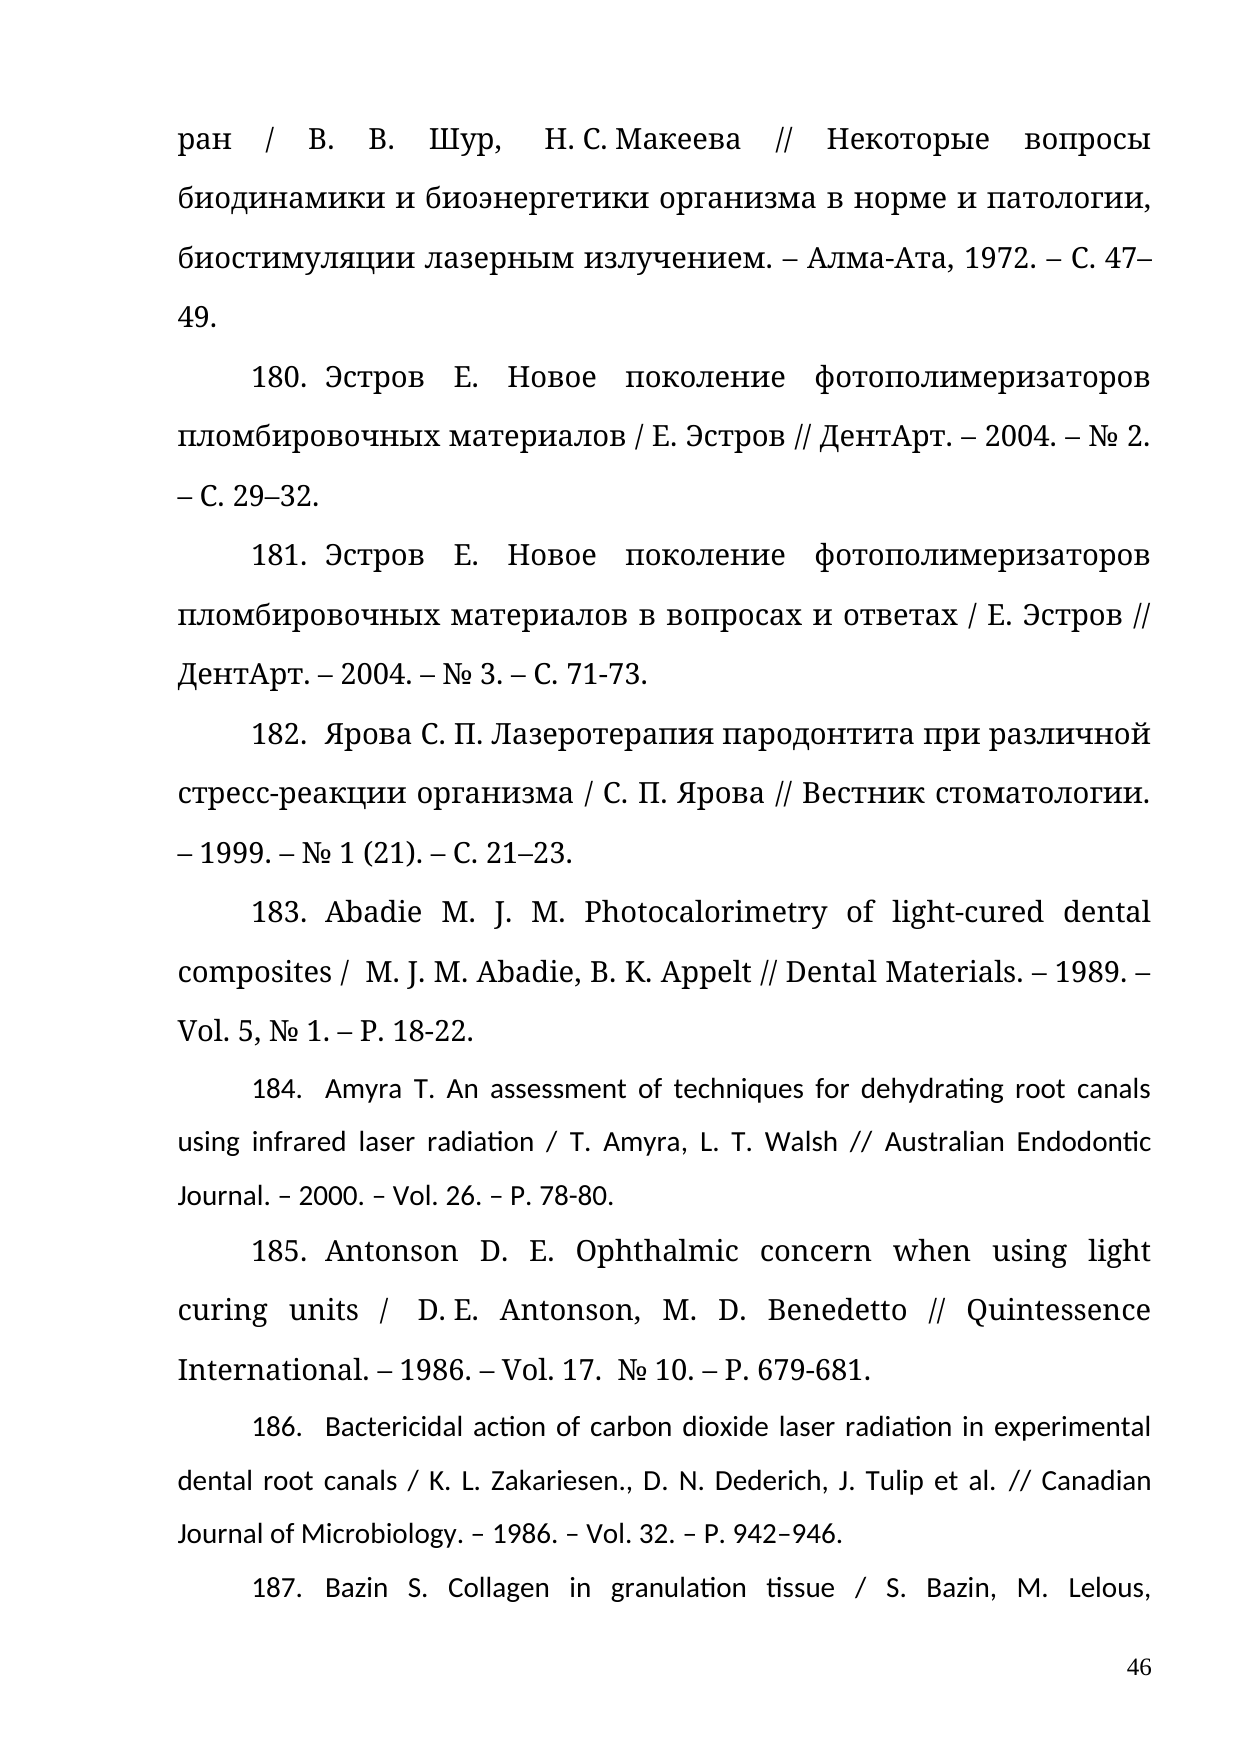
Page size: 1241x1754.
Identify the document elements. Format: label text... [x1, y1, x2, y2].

list Эстров Е. Новое поколение фотополимеризаторов пломбировочных материалов в вопросах и ответах / Е. Эстров // ДентАрт. – 2004. – № 3. – С. 71-73. [177, 534, 1152, 693]
list Ярова С. П. Лазеротерапия пародонтита при различной стресс-реакции организма / С. П. Ярова // Вестник стоматологии. – 1999. – № 1 (21). – С. 21–23. [177, 713, 1152, 872]
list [177, 1569, 1152, 1604]
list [177, 118, 1152, 336]
list Bactericidal action of carbon dioxide laser radiation in experimental dental root canals / K. L. Zakariesen., D. N. Dederich, J. Tulip et al. // Canadian Journal of Microbiology. – 1986. – Vol. 32. – P. 942–946. [177, 1408, 1152, 1551]
list Эстров Е. Новое поколение фотополимеризаторов пломбировочных материалов / Е. Эстров // ДентАрт. – 2004. – № 2. – С. 29–32. [177, 356, 1152, 515]
list of light-cured dental composites / , // Dental Materials. – 1989. – Vol. 5, № 1. – P. 18-22. [177, 891, 1152, 1050]
list Amyra Т. An assessment of techniques for dehydrating root canals using infrared laser radiation / Т. Amyra, L. T. Walsh // Australian Endodontic Journal. – 2000. – Vol. 26. – P. 78-80. [177, 1070, 1152, 1212]
list Antonson D. E. Ophthalmic concern when using light curing units / D. E. Antonson, // Quintessence International. – 1986. – Vol. 17. № 10. – P. 679-681. [177, 1230, 1152, 1389]
